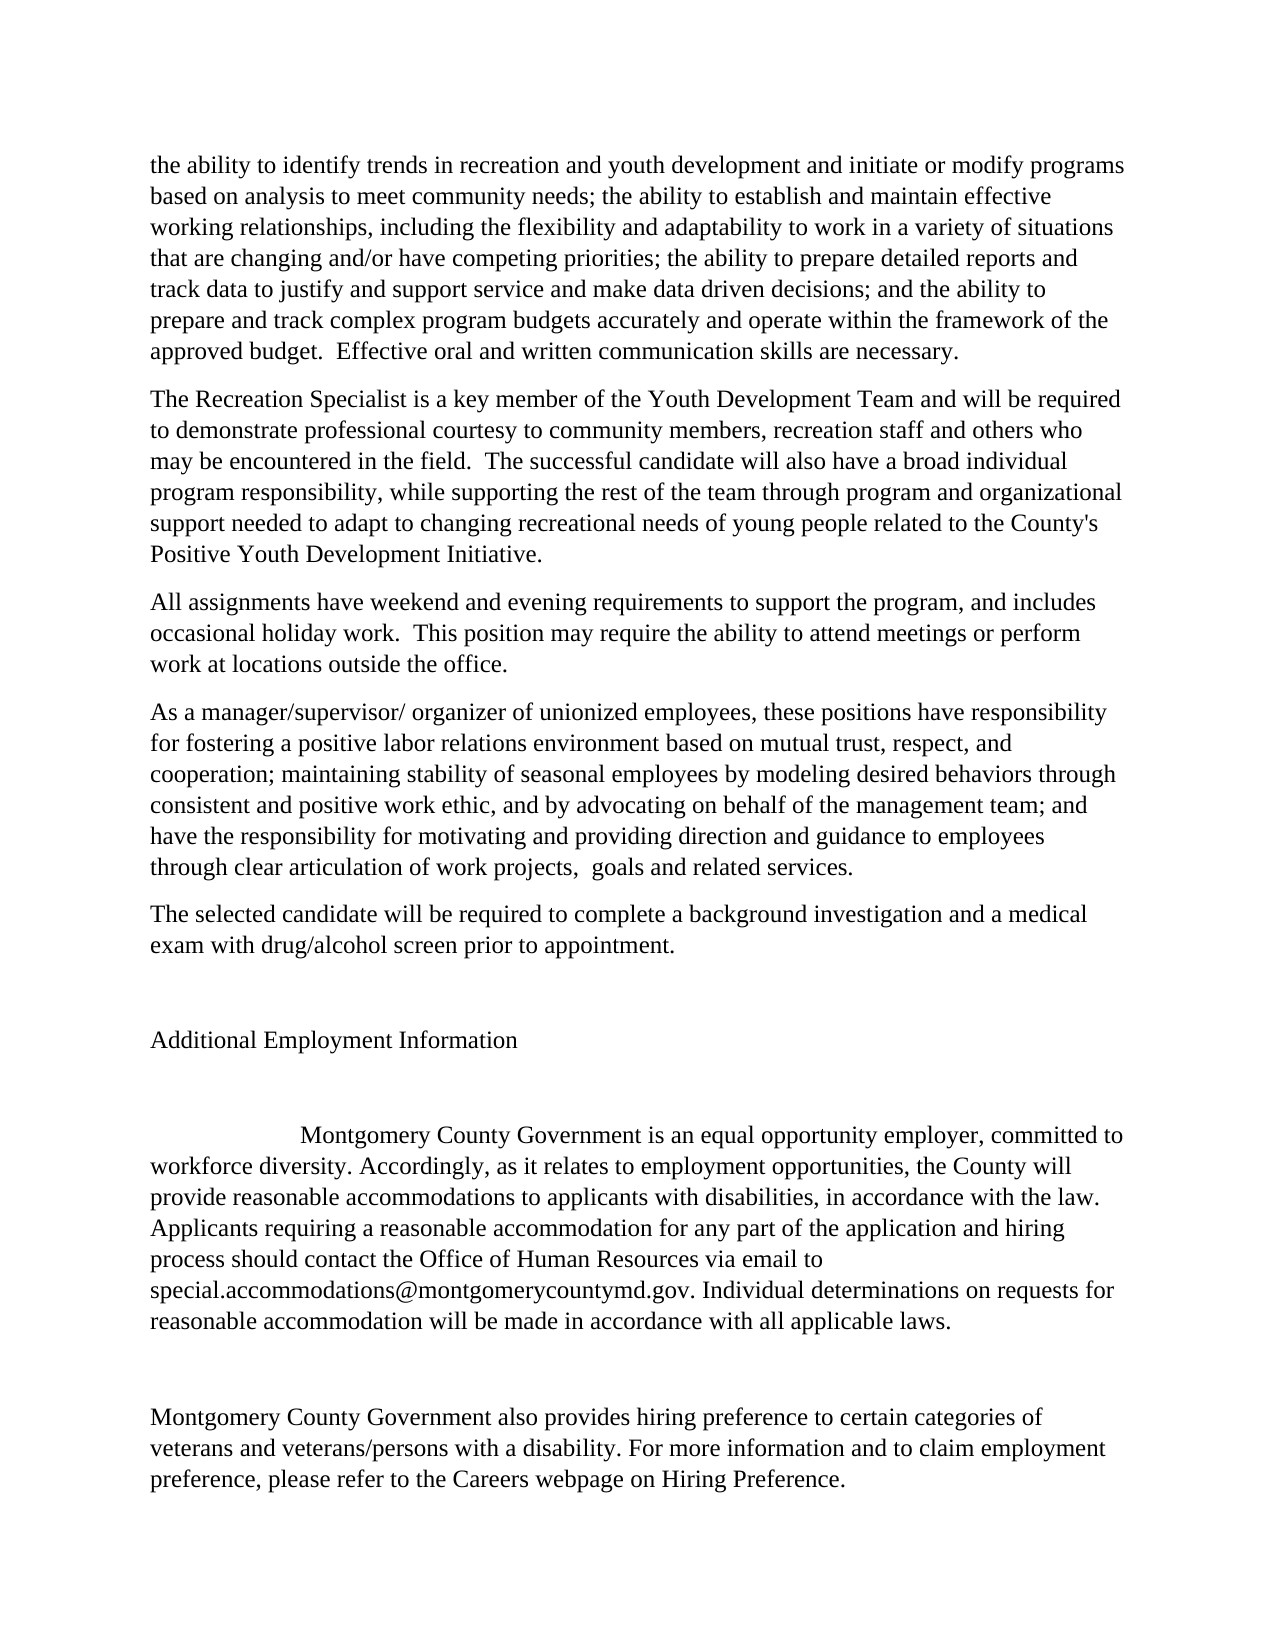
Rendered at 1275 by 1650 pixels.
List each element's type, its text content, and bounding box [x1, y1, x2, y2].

text All assignments have weekend and evening requirements to support the program, and includes occasional holiday work. This position may require the ability to attend meetings or perform work at locations outside the office. [150, 587, 1125, 678]
text Montgomery County Government also provides hiring preference to certain categories of veterans and veterans/persons with a disability. For more information and to claim employment preference, please refer to the Careers webpage on Hiring Preference. [150, 1402, 1125, 1492]
text As a manager/supervisor/ organizer of unionized employees, these positions have responsibility for fostering a positive labor relations environment based on mutual trust, respect, and cooperation; maintaining stability of seasonal employees by modeling desired behaviors through consistent and positive work ethic, and by advocating on behalf of the management team; and have the responsibility for motivating and providing direction and guidance to employees through clear articulation of work projects, goals and related services. [150, 697, 1125, 881]
text The selected candidate will be required to complete a background investigation and a medical exam with drug/alcohol screen prior to appointment. [150, 899, 1125, 959]
text Additional Employment Information [150, 1025, 1125, 1054]
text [150, 150, 1125, 365]
text The Recreation Specialist is a key member of the Youth Development Team and will be required to demonstrate professional courtesy to community members, recreation staff and others who may be encountered in the field. The successful candidate will also have a broad individual program responsibility, while supporting the rest of the team through program and organizational support needed to adapt to changing recreational needs of young people related to the County's Positive Youth Development Initiative. [150, 384, 1125, 568]
text Montgomery County Government is an equal opportunity employer, committed to workforce diversity. Accordingly, as it relates to employment opportunities, the County will provide reasonable accommodations to applicants with disabilities, in accordance with the law. Applicants requiring a reasonable accommodation for any part of the application and hiring process should contact the Office of Human Resources via email to special.accommodations@montgomerycountymd.gov. Individual determinations on requests for reasonable accommodation will be made in accordance with all applicable laws. [150, 1120, 1125, 1335]
